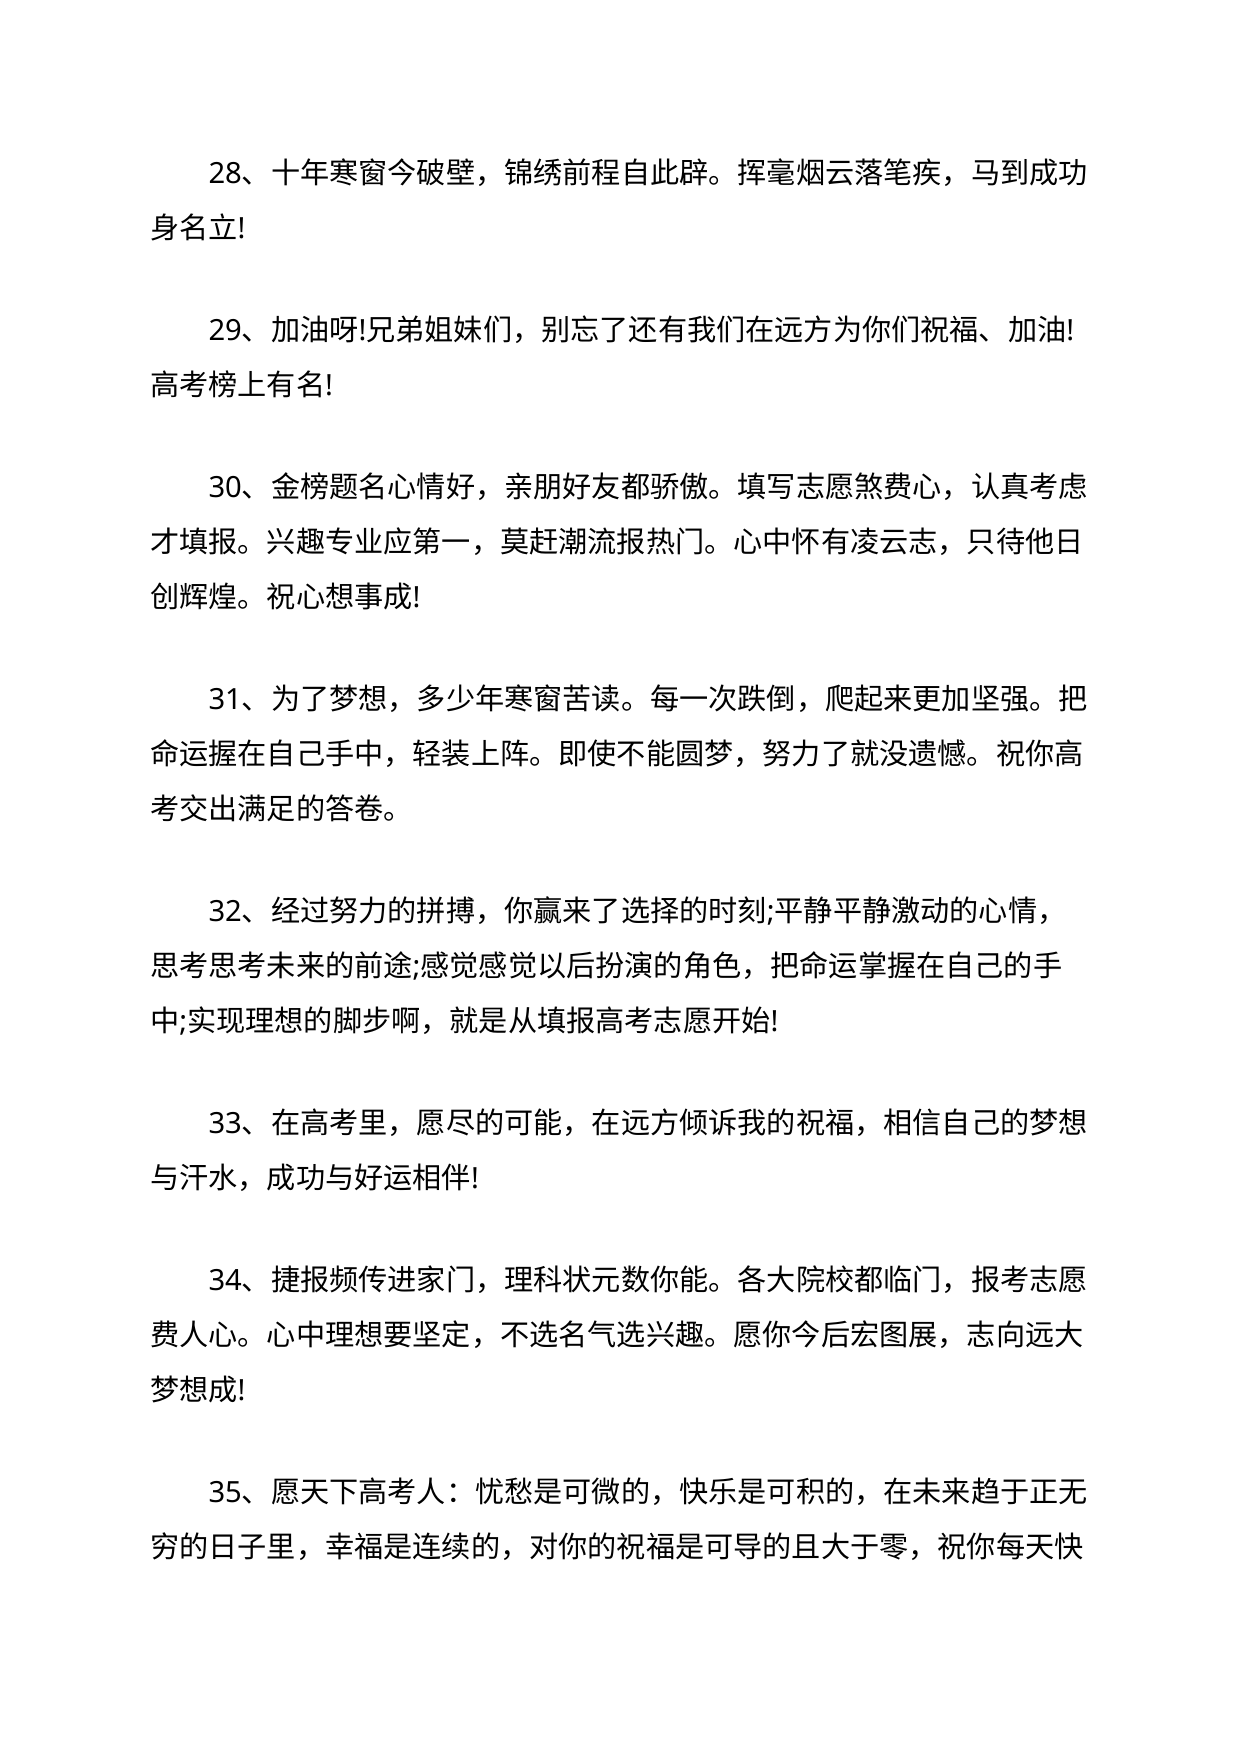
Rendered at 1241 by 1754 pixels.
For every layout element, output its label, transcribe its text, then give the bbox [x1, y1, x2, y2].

text 29、加油呀!兄弟姐妹们，别忘了还有我们在远方为你们祝福、加油!高考榜上有名! [150, 307, 1090, 404]
text 30、金榜题名心情好，亲朋好友都骄傲。填写志愿煞费心，认真考虑才填报。兴趣专业应第一，莫赶潮流报热门。心中怀有凌云志，只待他日创辉煌。祝心想事成! [150, 464, 1090, 616]
text 33、在高考里，愿尽的可能，在远方倾诉我的祝福，相信自己的梦想与汗水，成功与好运相伴! [150, 1099, 1090, 1197]
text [150, 1468, 1090, 1566]
text 32、经过努力的拼搏，你赢来了选择的时刻;平静平静激动的心情，思考思考未来的前途;感觉感觉以后扮演的角色，把命运掌握在自己的手中;实现理想的脚步啊，就是从填报高考志愿开始! [150, 887, 1090, 1040]
text 31、为了梦想，多少年寒窗苦读。每一次跌倒，爬起来更加坚强。把命运握在自己手中，轻装上阵。即使不能圆梦，努力了就没遗憾。祝你高考交出满足的答卷。 [150, 676, 1090, 828]
text 28、十年寒窗今破壁，锦绣前程自此辟。挥毫烟云落笔疾，马到成功身名立! [150, 150, 1090, 247]
text 34、捷报频传进家门，理科状元数你能。各大院校都临门，报考志愿费人心。心中理想要坚定，不选名气选兴趣。愿你今后宏图展，志向远大梦想成! [150, 1256, 1090, 1409]
